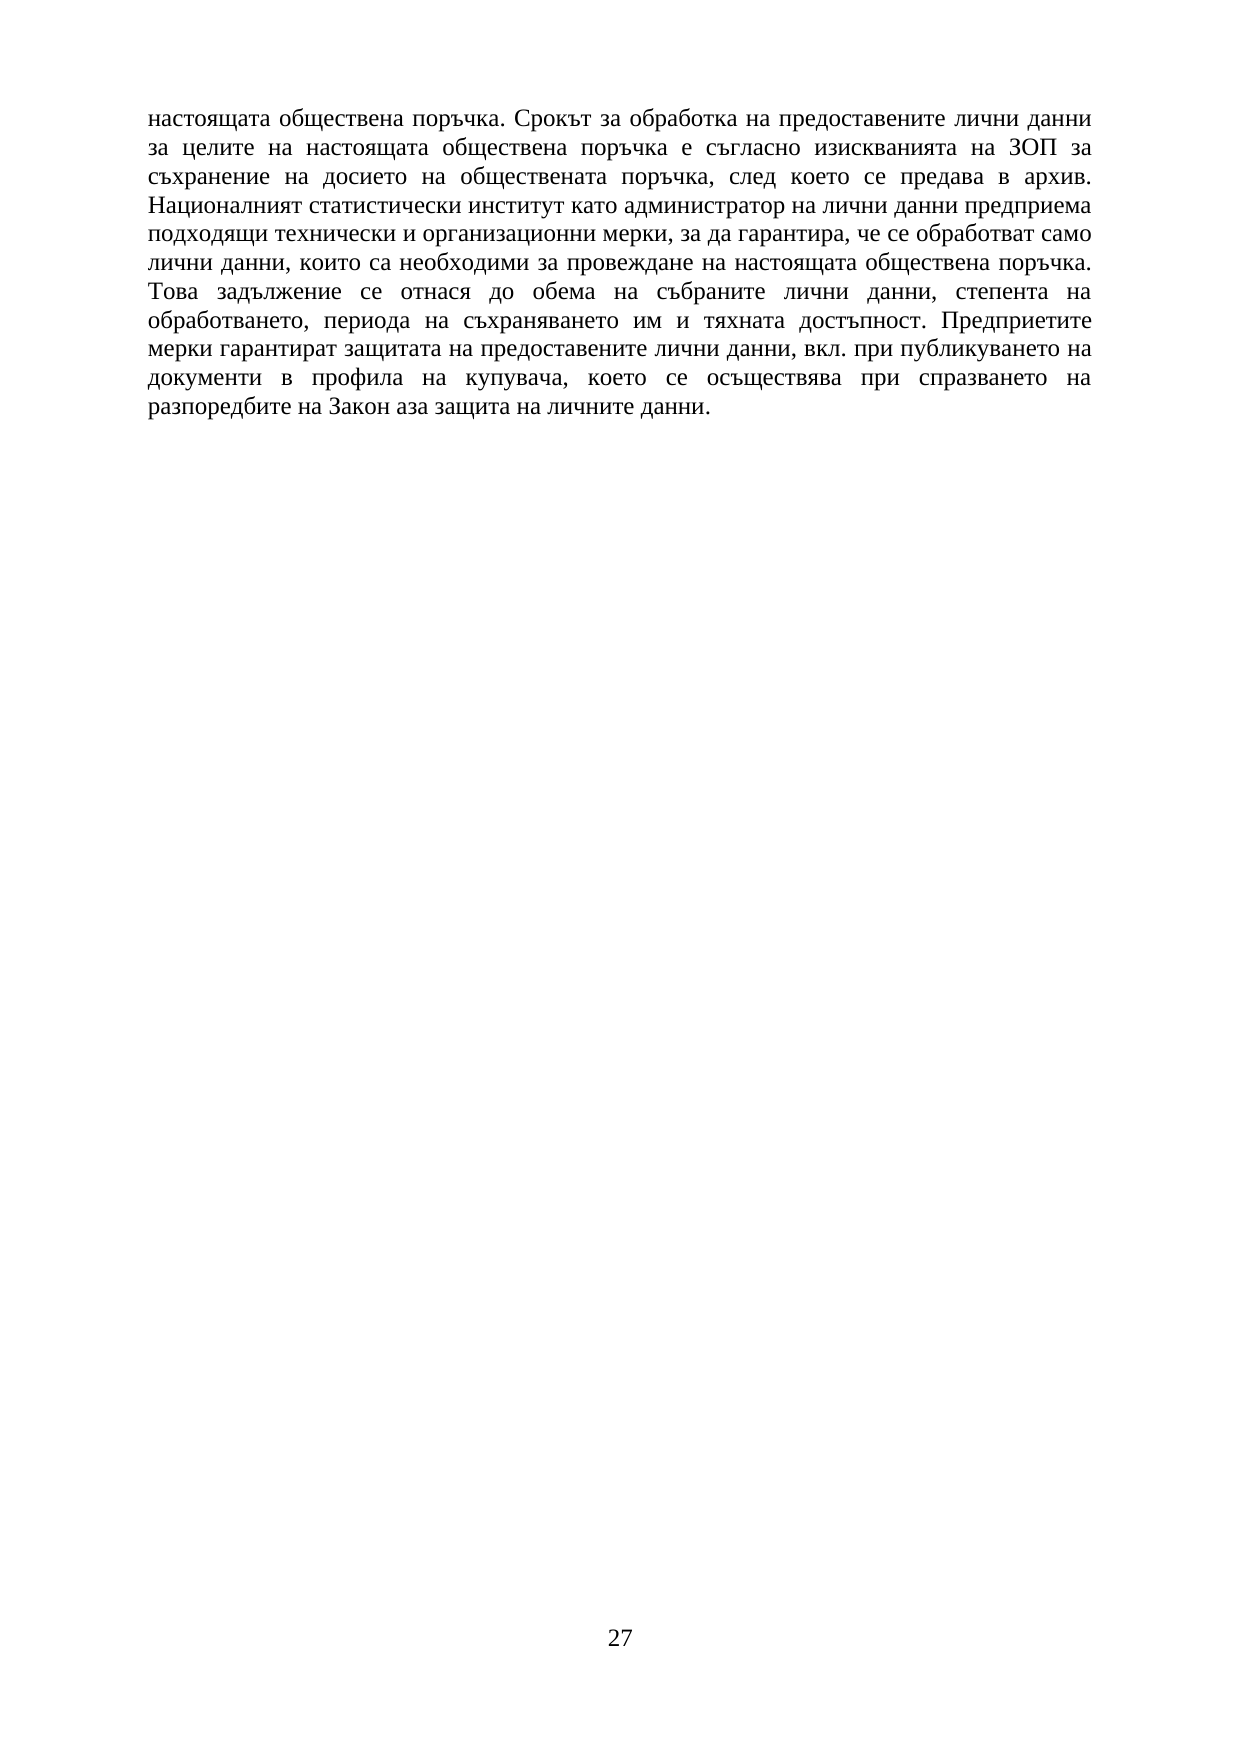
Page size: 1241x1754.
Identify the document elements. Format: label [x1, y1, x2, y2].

text [148, 103, 1093, 420]
